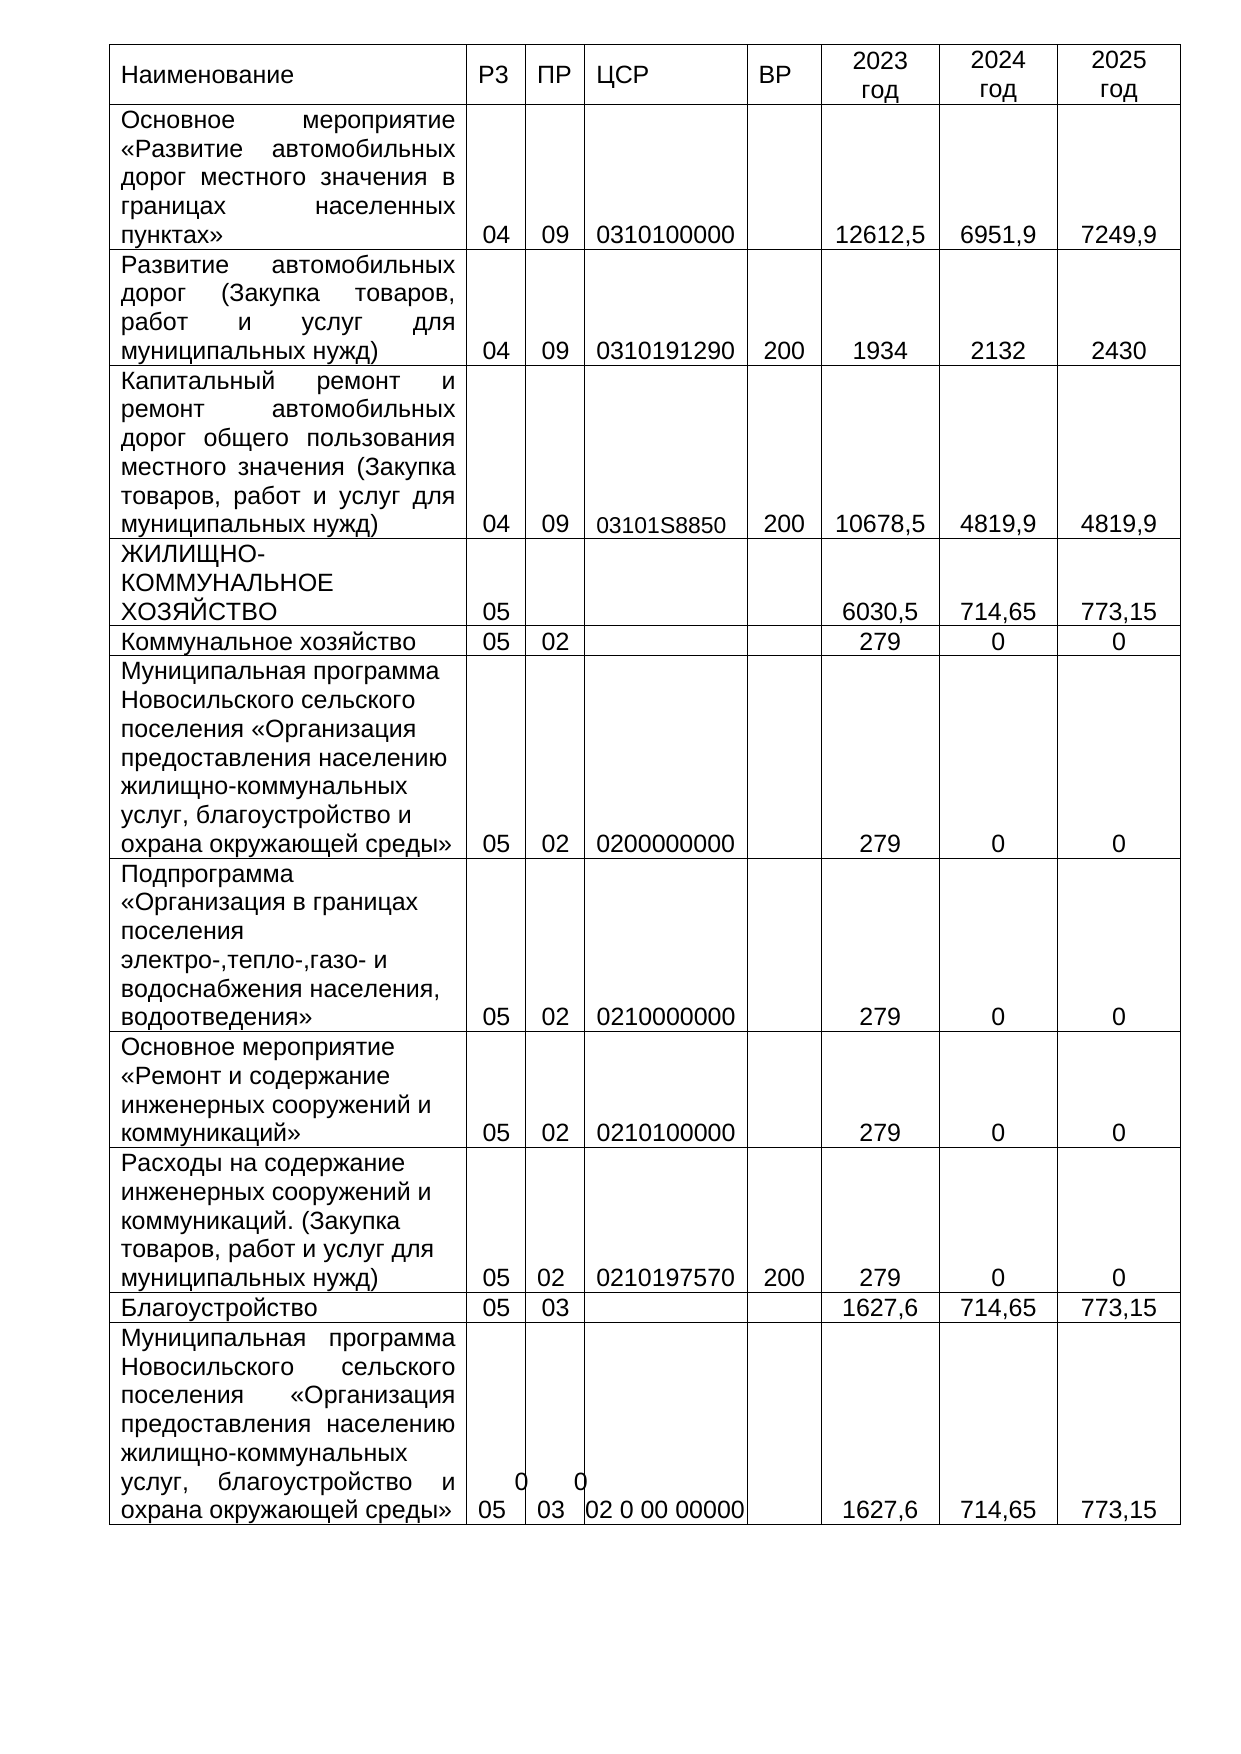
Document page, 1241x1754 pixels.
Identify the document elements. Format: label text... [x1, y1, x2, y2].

table_cell 0200000000 [585, 656, 747, 857]
table_header 2024 год [940, 45, 1057, 104]
table_cell 12612,5 [822, 105, 939, 248]
table_cell 7249,9 [1058, 105, 1180, 248]
table_cell 1627,6 [822, 1293, 939, 1322]
table_cell 05 [467, 626, 525, 655]
table_cell 03 [526, 1293, 584, 1322]
table_cell 003 [526, 1323, 584, 1524]
table_cell 1627,6 [822, 1323, 939, 1524]
table_cell Муниципальная программа Новосильского сельского поселения «Организация предоставления населению жилищно-коммунальных услуг, благоустройство и охрана окружающей среды» [110, 1323, 466, 1524]
table_cell 05 [467, 1148, 525, 1292]
table_cell 02 [526, 626, 584, 655]
table_cell 200 [748, 1148, 821, 1292]
table_cell 05 [467, 1293, 525, 1322]
table_header 2025 год [1058, 45, 1180, 104]
table_cell 04 [467, 105, 525, 248]
table_cell 6951,9 [940, 105, 1057, 248]
table_cell 0210000000 [585, 859, 747, 1031]
table_cell 05 [467, 656, 525, 857]
table_cell Подпрограмма «Организация в границах поселения электро-,тепло-,газо- и водоснабжения населения, водоотведения» [110, 859, 466, 1031]
table_cell Капитальный ремонт и ремонт автомобильных дорог общего пользования местного значения (Закупка товаров, работ и услуг для муниципальных нужд) [110, 366, 466, 538]
table_cell 279 [822, 1148, 939, 1292]
table_cell 714,65 [940, 1323, 1057, 1524]
table_cell 09 [526, 366, 584, 538]
table_header ПР [526, 45, 584, 104]
table_header Р3 [467, 45, 525, 104]
table_cell 0210197570 [585, 1148, 747, 1292]
table_cell 0 [1058, 1032, 1180, 1147]
table_cell 4819,9 [940, 366, 1057, 538]
table_cell 1934 [822, 250, 939, 364]
table_cell [748, 539, 821, 625]
table_cell Муниципальная программа Новосильского сельского поселения «Организация предоставления населению жилищно-коммунальных услуг, благоустройство и охрана окружающей среды» [110, 656, 466, 857]
table_header 2023 год [822, 45, 939, 104]
table_cell [748, 859, 821, 1031]
table_cell 05 [467, 539, 525, 625]
table_cell Коммунальное хозяйство [110, 626, 466, 655]
table_cell 0310191290 [585, 250, 747, 364]
table_cell 6030,5 [822, 539, 939, 625]
table_cell 279 [822, 859, 939, 1031]
table_cell ЖИЛИЩНО-КОММУНАЛЬНОЕ ХОЗЯЙСТВО [110, 539, 466, 625]
table_cell Основное мероприятие «Ремонт и содержание инженерных сооружений и коммуникаций» [110, 1032, 466, 1147]
table_cell 02 0 00 00000 [585, 1323, 747, 1524]
table_cell 02 [526, 1148, 584, 1292]
table_cell [748, 1323, 821, 1524]
table_cell 0 [940, 1148, 1057, 1292]
table_cell [585, 626, 747, 655]
table_cell 2132 [940, 250, 1057, 364]
table_cell 0210100000 [585, 1032, 747, 1147]
table_header ЦСР [585, 45, 747, 104]
table_cell 0 [940, 626, 1057, 655]
table_cell 09 [526, 250, 584, 364]
table_cell [748, 1293, 821, 1322]
table_cell 0 [1058, 656, 1180, 857]
table_cell 03101S8850 [585, 366, 747, 538]
table_cell [526, 539, 584, 625]
table_cell 714,65 [940, 539, 1057, 625]
table_cell [748, 1032, 821, 1147]
table_cell 09 [526, 105, 584, 248]
table_cell 0310100000 [585, 105, 747, 248]
table_cell Основное мероприятие «Развитие автомобильных дорог местного значения в границах населенных пунктах» [110, 105, 466, 248]
table_cell 05 [467, 859, 525, 1031]
table_cell 005 [467, 1323, 525, 1524]
table_cell 04 [467, 366, 525, 538]
table_cell 0 [940, 1032, 1057, 1147]
table_cell 773,15 [1058, 1293, 1180, 1322]
table_cell 0 [1058, 859, 1180, 1031]
table_cell 279 [822, 656, 939, 857]
table_cell 2430 [1058, 250, 1180, 364]
table_cell 02 [526, 656, 584, 857]
table_cell 0 [940, 656, 1057, 857]
table_cell 773,15 [1058, 1323, 1180, 1524]
table_cell [748, 656, 821, 857]
table_cell [748, 105, 821, 248]
table_cell Благоустройство [110, 1293, 466, 1322]
table_cell 10678,5 [822, 366, 939, 538]
table_cell 279 [822, 1032, 939, 1147]
table_cell 0 [940, 859, 1057, 1031]
table_header ВР [748, 45, 821, 104]
table_cell 4819,9 [1058, 366, 1180, 538]
table_cell 02 [526, 1032, 584, 1147]
table_cell 714,65 [940, 1293, 1057, 1322]
table_cell 279 [822, 626, 939, 655]
table_cell Расходы на содержание инженерных сооружений и коммуникаций. (Закупка товаров, работ и услуг для муниципальных нужд) [110, 1148, 466, 1292]
table_cell 200 [748, 366, 821, 538]
table_cell 0 [1058, 626, 1180, 655]
table_cell [585, 539, 747, 625]
table_cell 0 [1058, 1148, 1180, 1292]
table_cell [585, 1293, 747, 1322]
table_cell 02 [526, 859, 584, 1031]
table_header Наименование [110, 45, 466, 104]
table_cell 05 [467, 1032, 525, 1147]
table_cell 04 [467, 250, 525, 364]
table_cell 200 [748, 250, 821, 364]
table_cell [748, 626, 821, 655]
table_cell Развитие автомобильных дорог (Закупка товаров, работ и услуг для муниципальных нужд) [110, 250, 466, 364]
table_cell 773,15 [1058, 539, 1180, 625]
